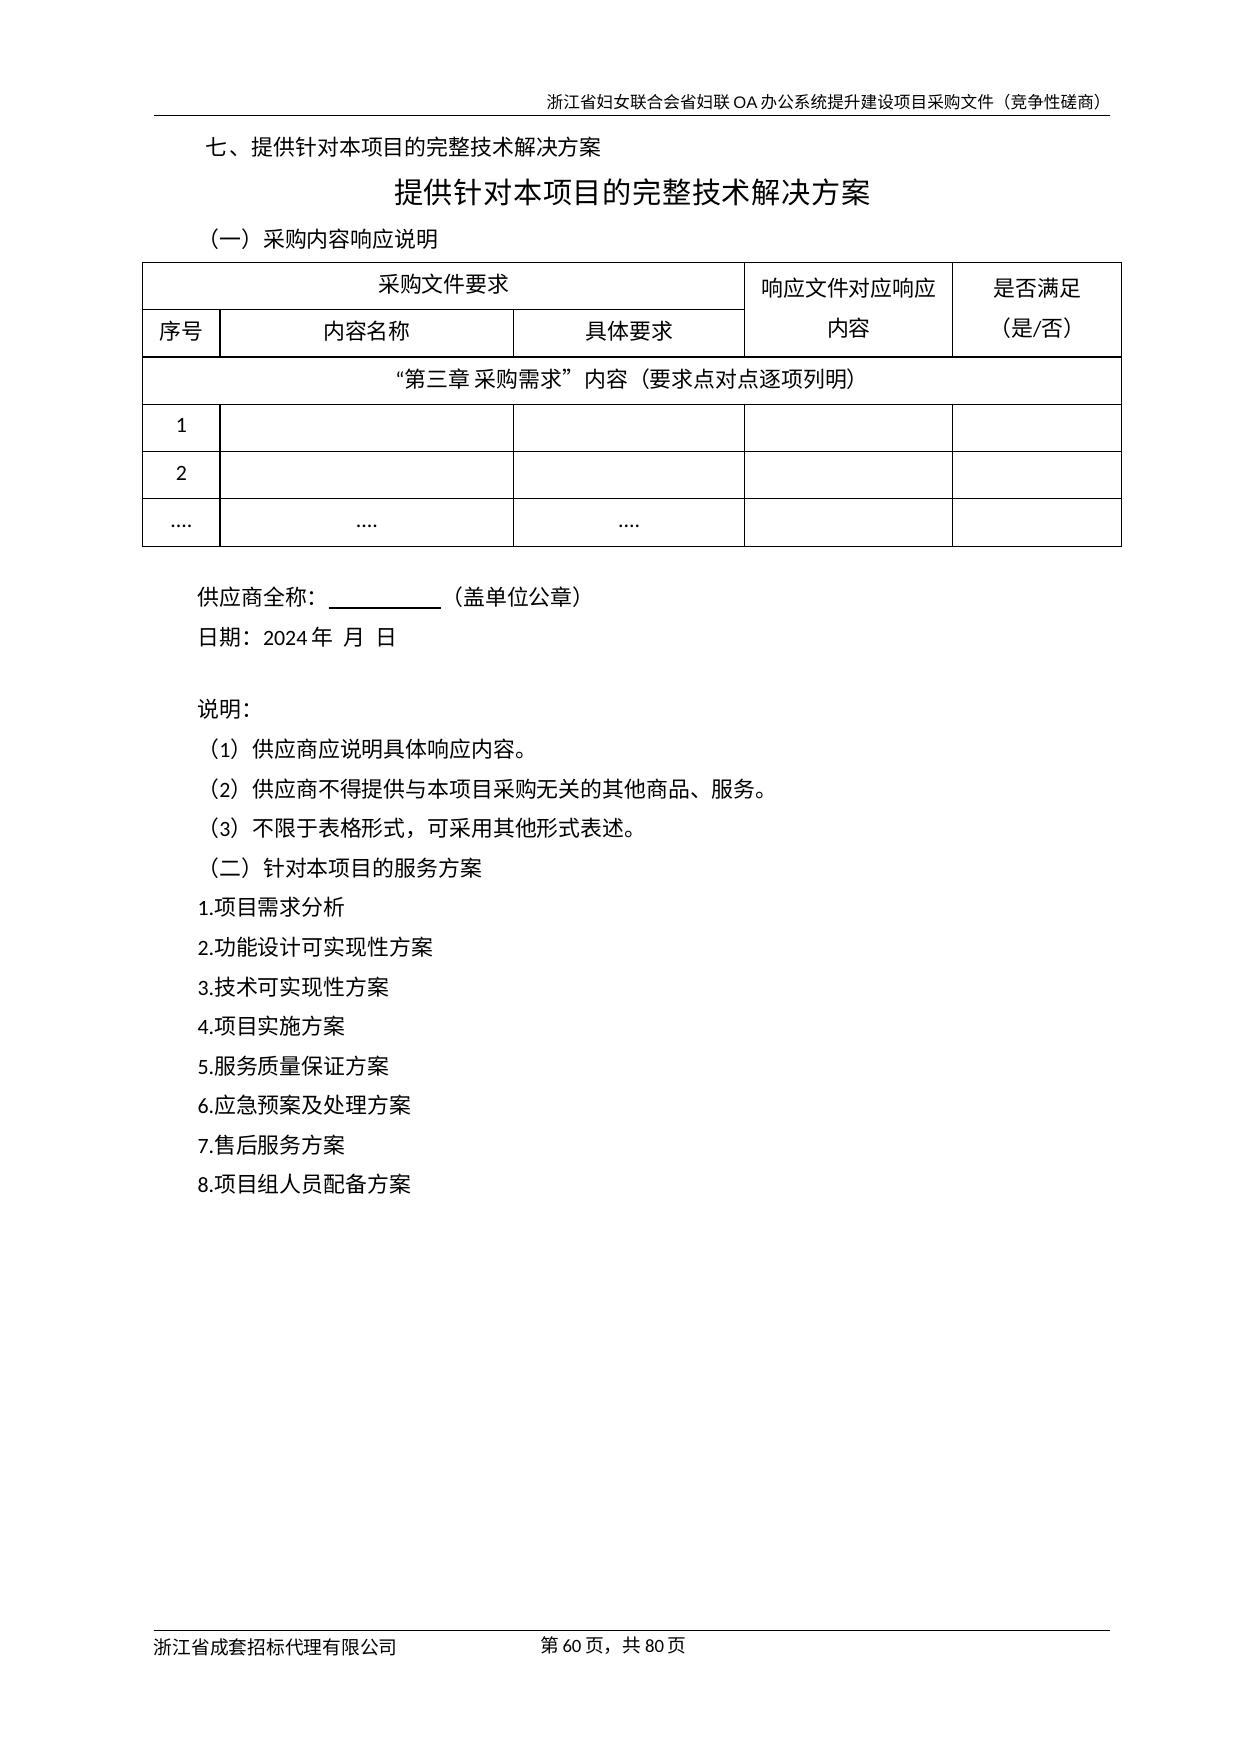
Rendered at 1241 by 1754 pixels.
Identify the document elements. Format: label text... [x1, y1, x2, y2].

table_cell [953, 499, 1121, 546]
text 说明： [153, 692, 1110, 724]
table_cell [745, 499, 952, 546]
subtitle （二）针对本项目的服务方案 [153, 851, 1110, 882]
text （3）不限于表格形式，可采用其他形式表述。 [153, 811, 1110, 843]
table_cell “第三章 采购需求”内容（要求点对点逐项列明） [143, 358, 1121, 404]
list 服务质量保证方案 [153, 1049, 1110, 1080]
list 应急预案及处理方案 [153, 1088, 1110, 1120]
table_cell 1 [143, 405, 219, 451]
table_header 响应文件对应响应内容 [745, 263, 952, 356]
list 功能设计可实现性方案 [153, 930, 1110, 962]
subtitle （一）采购内容响应说明 [153, 222, 1110, 254]
table_cell .... [221, 499, 513, 546]
text （1）供应商应说明具体响应内容。 [153, 732, 1110, 764]
list 项目需求分析 [153, 890, 1110, 922]
table_cell 2 [143, 452, 219, 498]
table_cell [953, 405, 1121, 451]
table_cell [514, 452, 744, 498]
table_cell [221, 405, 513, 451]
text 供应商全称： （盖单位公章） [153, 580, 1110, 612]
table_cell 具体要求 [514, 310, 744, 356]
table_cell 序号 [143, 310, 219, 356]
text 日期：2024年 月 日 [153, 619, 1110, 651]
table_header 采购文件要求 [143, 263, 744, 309]
table_header 是否满足 （是/否） [953, 263, 1121, 356]
list 售后服务方案 [153, 1128, 1110, 1159]
table_cell .... [143, 499, 219, 546]
table_cell [953, 452, 1121, 498]
table_cell 内容名称 [221, 310, 513, 356]
table_cell [221, 452, 513, 498]
table_cell [745, 405, 952, 451]
list 项目实施方案 [153, 1009, 1110, 1041]
list 技术可实现性方案 [153, 969, 1110, 1001]
table_cell [745, 452, 952, 498]
subtitle 七、提供针对本项目的完整技术解决方案 [153, 130, 1110, 162]
list 项目组人员配备方案 [153, 1167, 1110, 1199]
table_cell [514, 405, 744, 451]
text （2）供应商不得提供与本项目采购无关的其他商品、服务。 [153, 772, 1110, 803]
table_cell .... [514, 499, 744, 546]
text 提供针对本项目的完整技术解决方案 [153, 169, 1110, 212]
